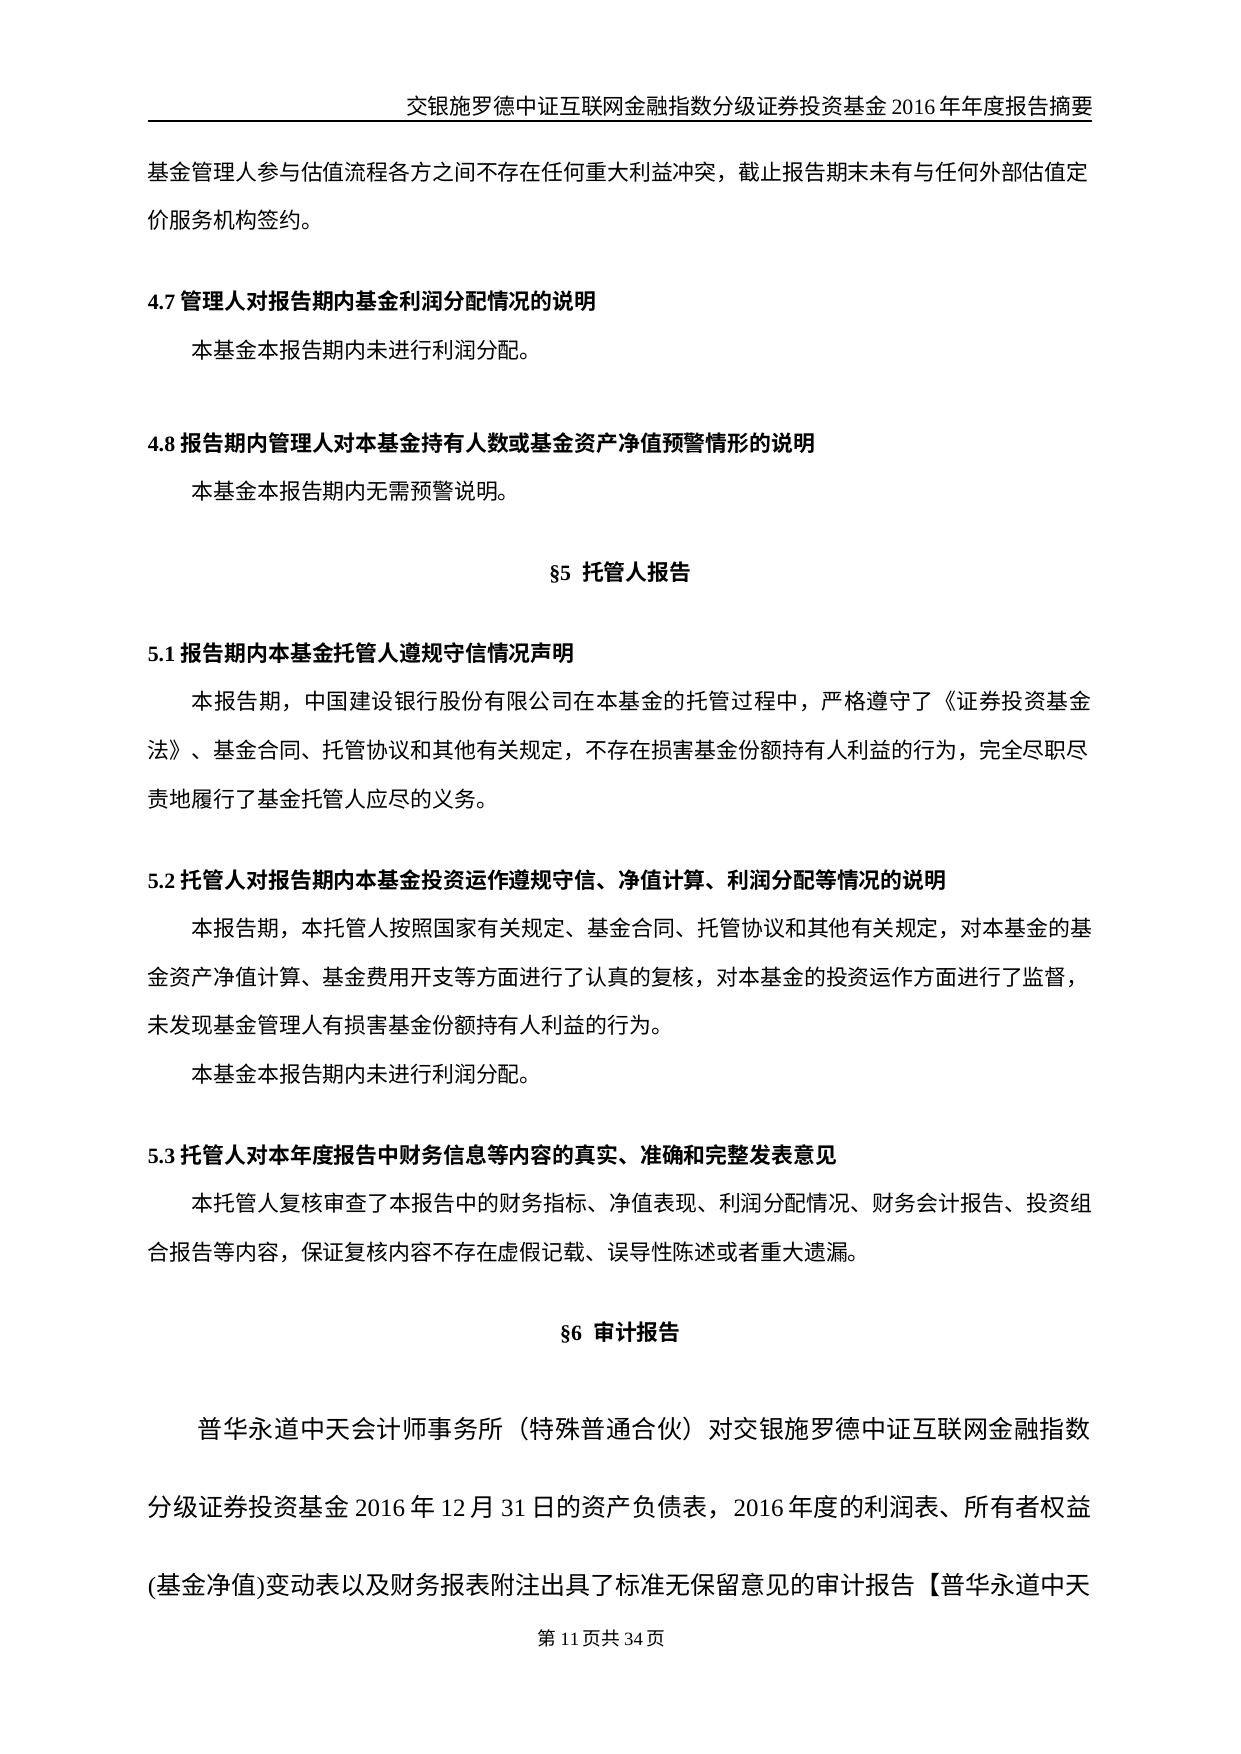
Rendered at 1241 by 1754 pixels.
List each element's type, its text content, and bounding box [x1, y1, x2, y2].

subtitle §6 审计报告 [148, 1315, 1092, 1347]
text 本基金本报告期内未进行利润分配。 [148, 1056, 1092, 1089]
subtitle 5.1 报告期内本基金托管人遵规守信情况声明 [148, 636, 1092, 668]
text 本托管人复核审查了本报告中的财务指标、净值表现、利润分配情况、财务会计报告、投资组合报告等内容，保证复核内容不存在虚假记载、误导性陈述或者重大遗漏。 [148, 1186, 1092, 1267]
text 本基金本报告期内未进行利润分配。 [148, 332, 1092, 365]
subtitle 5.3 托管人对本年度报告中财务信息等内容的真实、准确和完整发表意见 [148, 1137, 1092, 1170]
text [148, 154, 1092, 236]
text 本基金本报告期内无需预警说明。 [148, 474, 1092, 506]
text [148, 1395, 1092, 1616]
text 4.8 报告期内管理人对本基金持有人数或基金资产净值预警情形的说明 [148, 426, 1092, 458]
subtitle §5 托管人报告 [148, 555, 1092, 587]
subtitle 5.2 托管人对报告期内本基金投资运作遵规守信、净值计算、利润分配等情况的说明 [148, 862, 1092, 895]
text 本报告期，中国建设银行股份有限公司在本基金的托管过程中，严格遵守了《证券投资基金法》、基金合同、托管协议和其他有关规定，不存在损害基金份额持有人利益的行为，完全尽职尽责地履行了基金托管人应尽的义务。 [148, 684, 1092, 814]
text 本报告期，本托管人按照国家有关规定、基金合同、托管协议和其他有关规定，对本基金的基金资产净值计算、基金费用开支等方面进行了认真的复核，对本基金的投资运作方面进行了监督，未发现基金管理人有损害基金份额持有人利益的行为。 [148, 911, 1092, 1041]
subtitle 4.7 管理人对报告期内基金利润分配情况的说明 [148, 284, 1092, 316]
